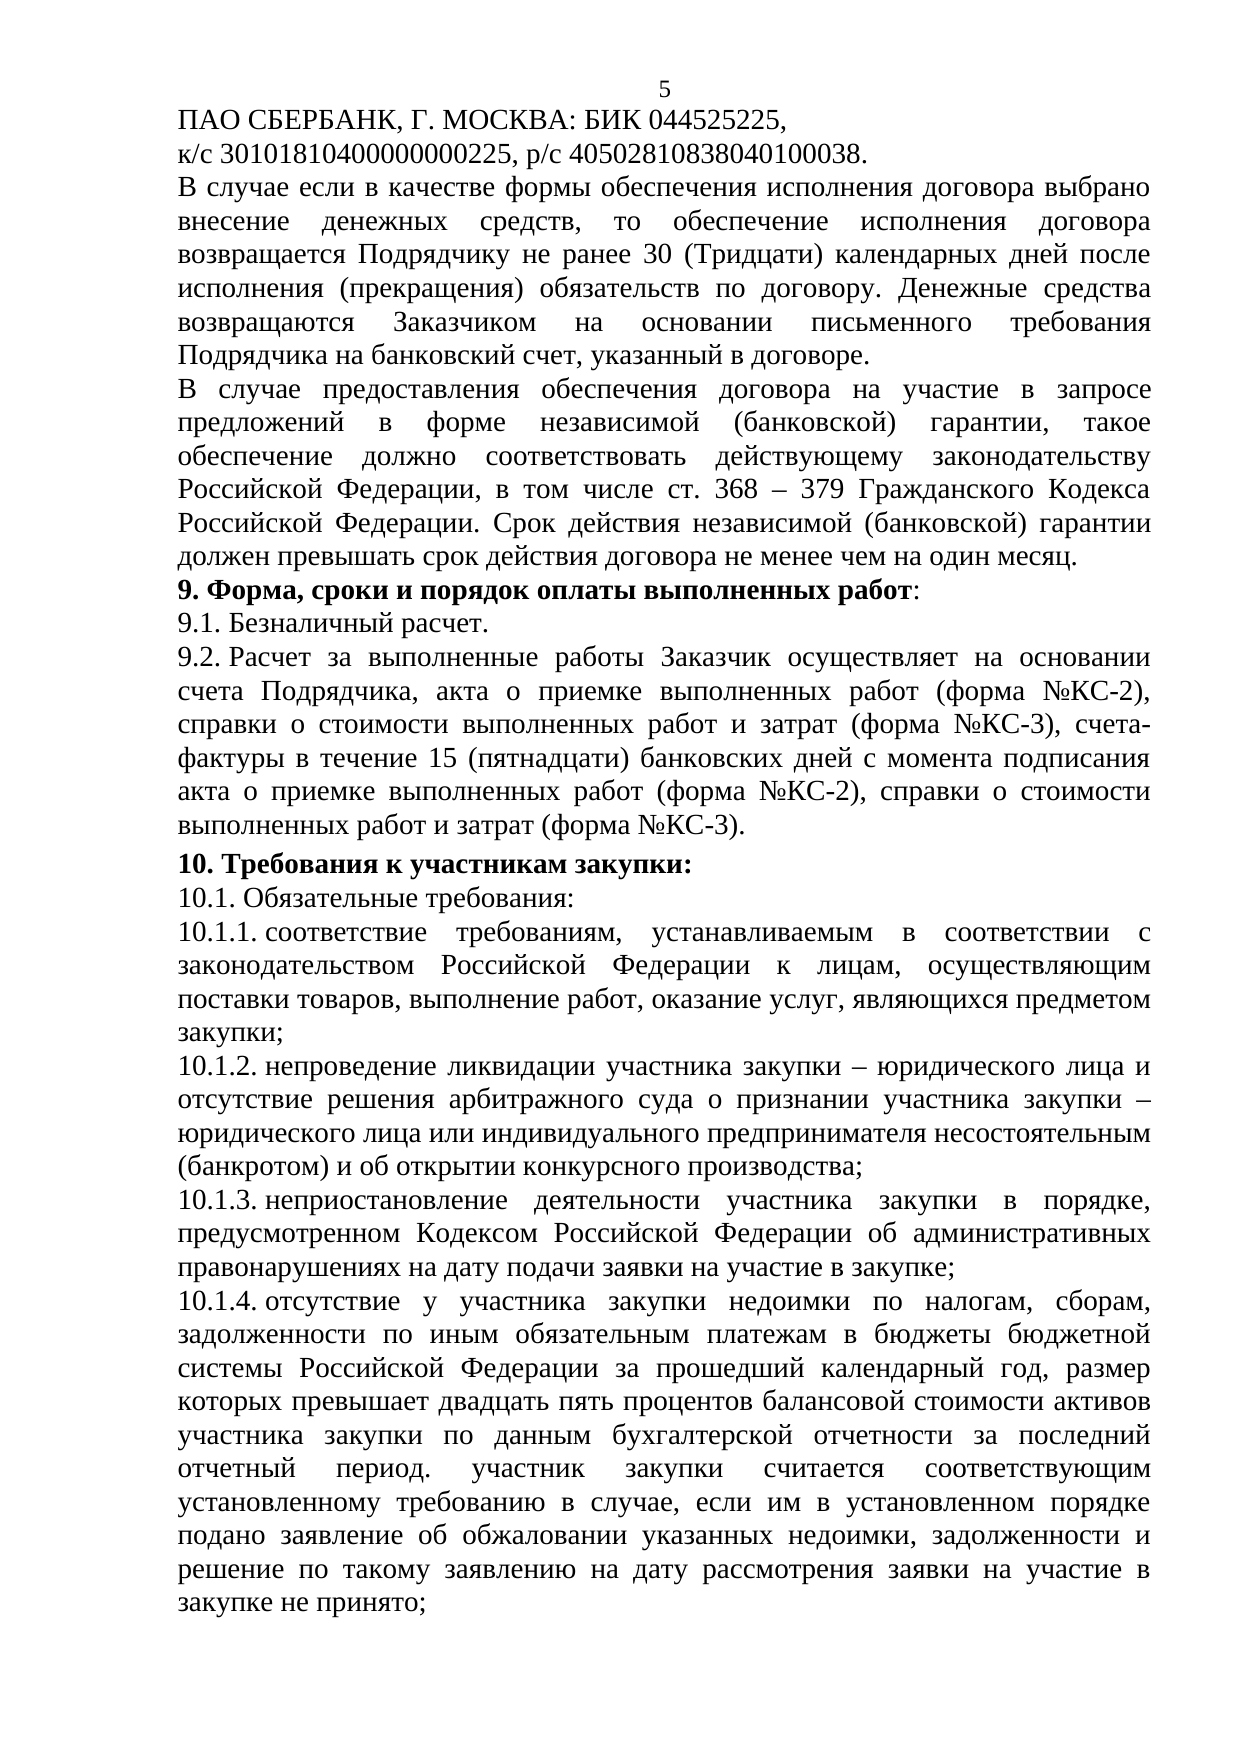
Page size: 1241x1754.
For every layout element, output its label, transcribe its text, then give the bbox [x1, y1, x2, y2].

text 10.1.4. отсутствие у участника закупки недоимки по налогам, сборам, задолженности по иным обязательным платежам в бюджеты бюджетной системы Российской Федерации за прошедший календарный год, размер которых превышает двадцать пять процентов балансовой стоимости активов участника закупки по данным бухгалтерской отчетности за последний отчетный период. участник закупки считается соответствующим установленному требованию в случае, если им в установленном порядке подано заявление об обжаловании указанных недоимки, задолженности и решение по такому заявлению на дату рассмотрения заявки на участие в закупке не принято; [177, 1283, 1152, 1618]
text 9.2. Расчет за выполненные работы Заказчик осуществляет на основании счета Подрядчика, акта о приемке выполненных работ (форма №КС-2), справки о стоимости выполненных работ и затрат (форма №КС-3), счета-фактуры в течение 15 (пятнадцати) банковских дней с момента подписания акта о приемке выполненных работ (форма №КС-2), справки о стоимости выполненных работ и затрат (форма №КС-3). [177, 639, 1152, 840]
text 9. Форма, сроки и порядок оплаты выполненных работ: [177, 572, 1152, 606]
text ПАО СБЕРБАНК, Г. МОСКВА: БИК 044525225, [177, 102, 1152, 136]
text 10. Требования к участникам закупки: [177, 847, 1152, 880]
text 10.1.2. непроведение ликвидации участника закупки – юридического лица и отсутствие решения арбитражного суда о признании участника закупки – юридического лица или индивидуального предпринимателя несостоятельным (банкротом) и об открытии конкурсного производства; [177, 1048, 1152, 1182]
text В случае если в качестве формы обеспечения исполнения договора выбрано внесение денежных средств, то обеспечение исполнения договора возвращается Подрядчику не ранее 30 (Тридцати) календарных дней после исполнения (прекращения) обязательств по договору. Денежные средства возвращаются Заказчиком на основании письменного требования Подрядчика на банковский счет, указанный в договоре. [177, 169, 1152, 371]
text к/с 30101810400000000225, р/с 40502810838040100038. [177, 136, 1152, 169]
text 10.1.3. неприостановление деятельности участника закупки в порядке, предусмотренном Кодексом Российской Федерации об административных правонарушениях на дату подачи заявки на участие в закупке; [177, 1182, 1152, 1283]
text В случае предоставления обеспечения договора на участие в запросе предложений в форме независимой (банковской) гарантии, такое обеспечение должно соответствовать действующему законодательству Российской Федерации, в том числе ст. 368 – 379 Гражданского Кодекса Российской Федерации. Срок действия независимой (банковской) гарантии должен превышать срок действия договора не менее чем на один месяц. [177, 371, 1152, 572]
text 10.1. Обязательные требования: [177, 880, 1152, 914]
text 10.1.1. соответствие требованиям, устанавливаемым в соответствии с законодательством Российской Федерации к лицам, осуществляющим поставки товаров, выполнение работ, оказание услуг, являющихся предметом закупки; [177, 914, 1152, 1048]
text 9.1. Безналичный расчет. [177, 606, 1152, 639]
